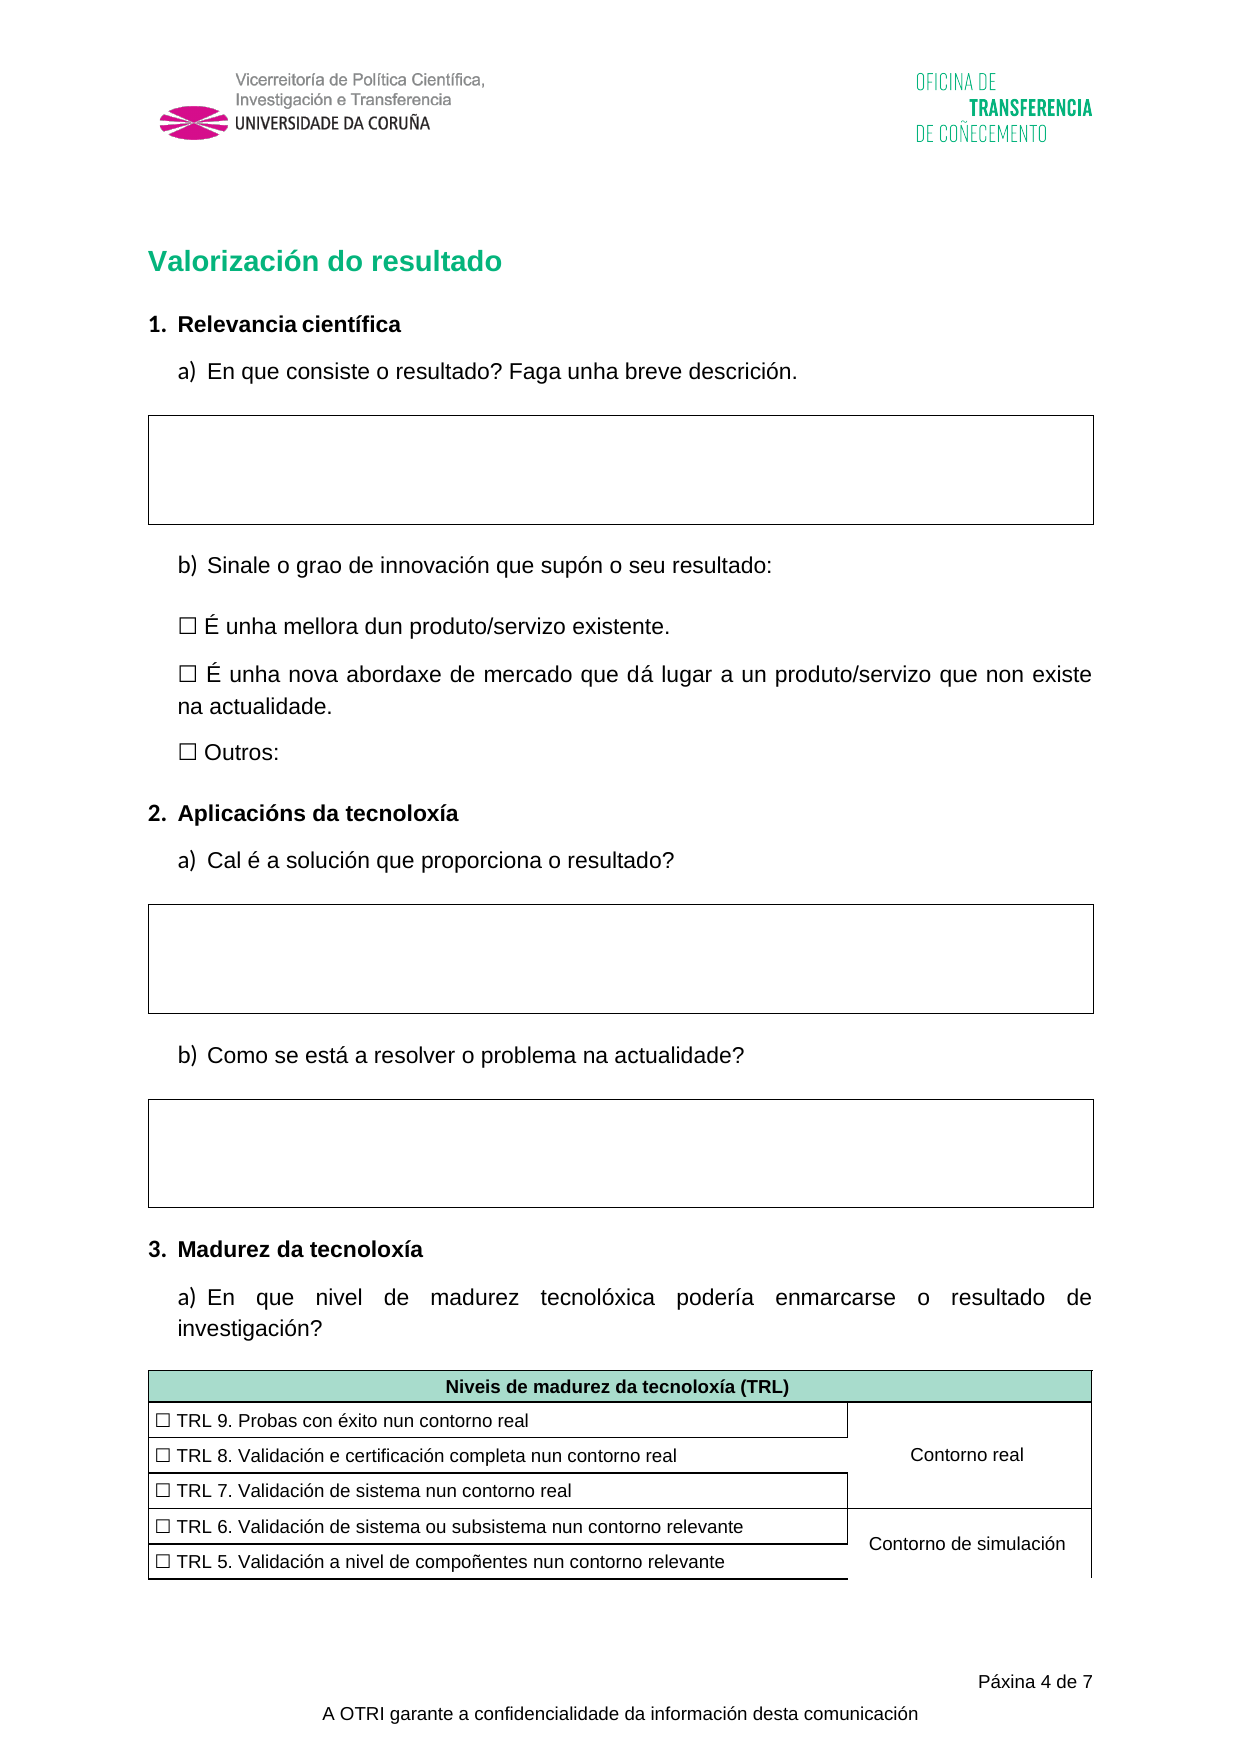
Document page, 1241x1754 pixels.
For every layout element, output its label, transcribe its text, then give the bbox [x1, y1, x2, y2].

list Madurez da tecnoloxía [148, 1233, 1092, 1264]
text É unha mellora dun produto/servizo existente. [177, 610, 1092, 641]
table_cell TRL 5. Validación a nivel de compoñentes nun contorno relevante [149, 1545, 847, 1578]
list Aplicacións da tecnoloxía [148, 797, 1092, 827]
list Como se está a resolver o problema na actualidade? [177, 1039, 1092, 1069]
table_header [149, 416, 1093, 524]
text Valorización do resultado [148, 244, 1092, 278]
table_cell TRL 6. Validación de sistema ou subsistema nun contorno relevante [149, 1509, 847, 1543]
picture [147, 66, 523, 143]
list Cal é a solución que proporciona o resultado? [177, 844, 1092, 875]
table_cell TRL 7. Validación de sistema nun contorno real [149, 1474, 847, 1507]
list Relevancia científica [148, 308, 1092, 338]
table_cell Contorno real [848, 1403, 1091, 1507]
table_cell TRL 9. Probas con éxito nun contorno real [149, 1403, 847, 1437]
table_cell Contorno de simulación [848, 1509, 1091, 1578]
list Sinale o grao de innovación que supón o seu resultado: [177, 550, 1092, 580]
table_header Niveis de madurez da tecnoloxía (TRL) [149, 1371, 1091, 1401]
text Outros: [177, 736, 1092, 767]
list En que nivel de madurez tecnolóxica podería enmarcarse o resultado de investigación? [177, 1281, 1092, 1341]
table_header [149, 1100, 1093, 1207]
text É unha nova abordaxe de mercado que dá lugar a un produto/servizo que non existe na actualidade. [177, 658, 1092, 719]
picture [916, 72, 1093, 143]
list En que consiste o resultado? Faga unha breve descrición. [177, 355, 1092, 386]
table_header [149, 905, 1093, 1013]
table_cell TRL 8. Validación e certificación completa nun contorno real [149, 1438, 847, 1472]
